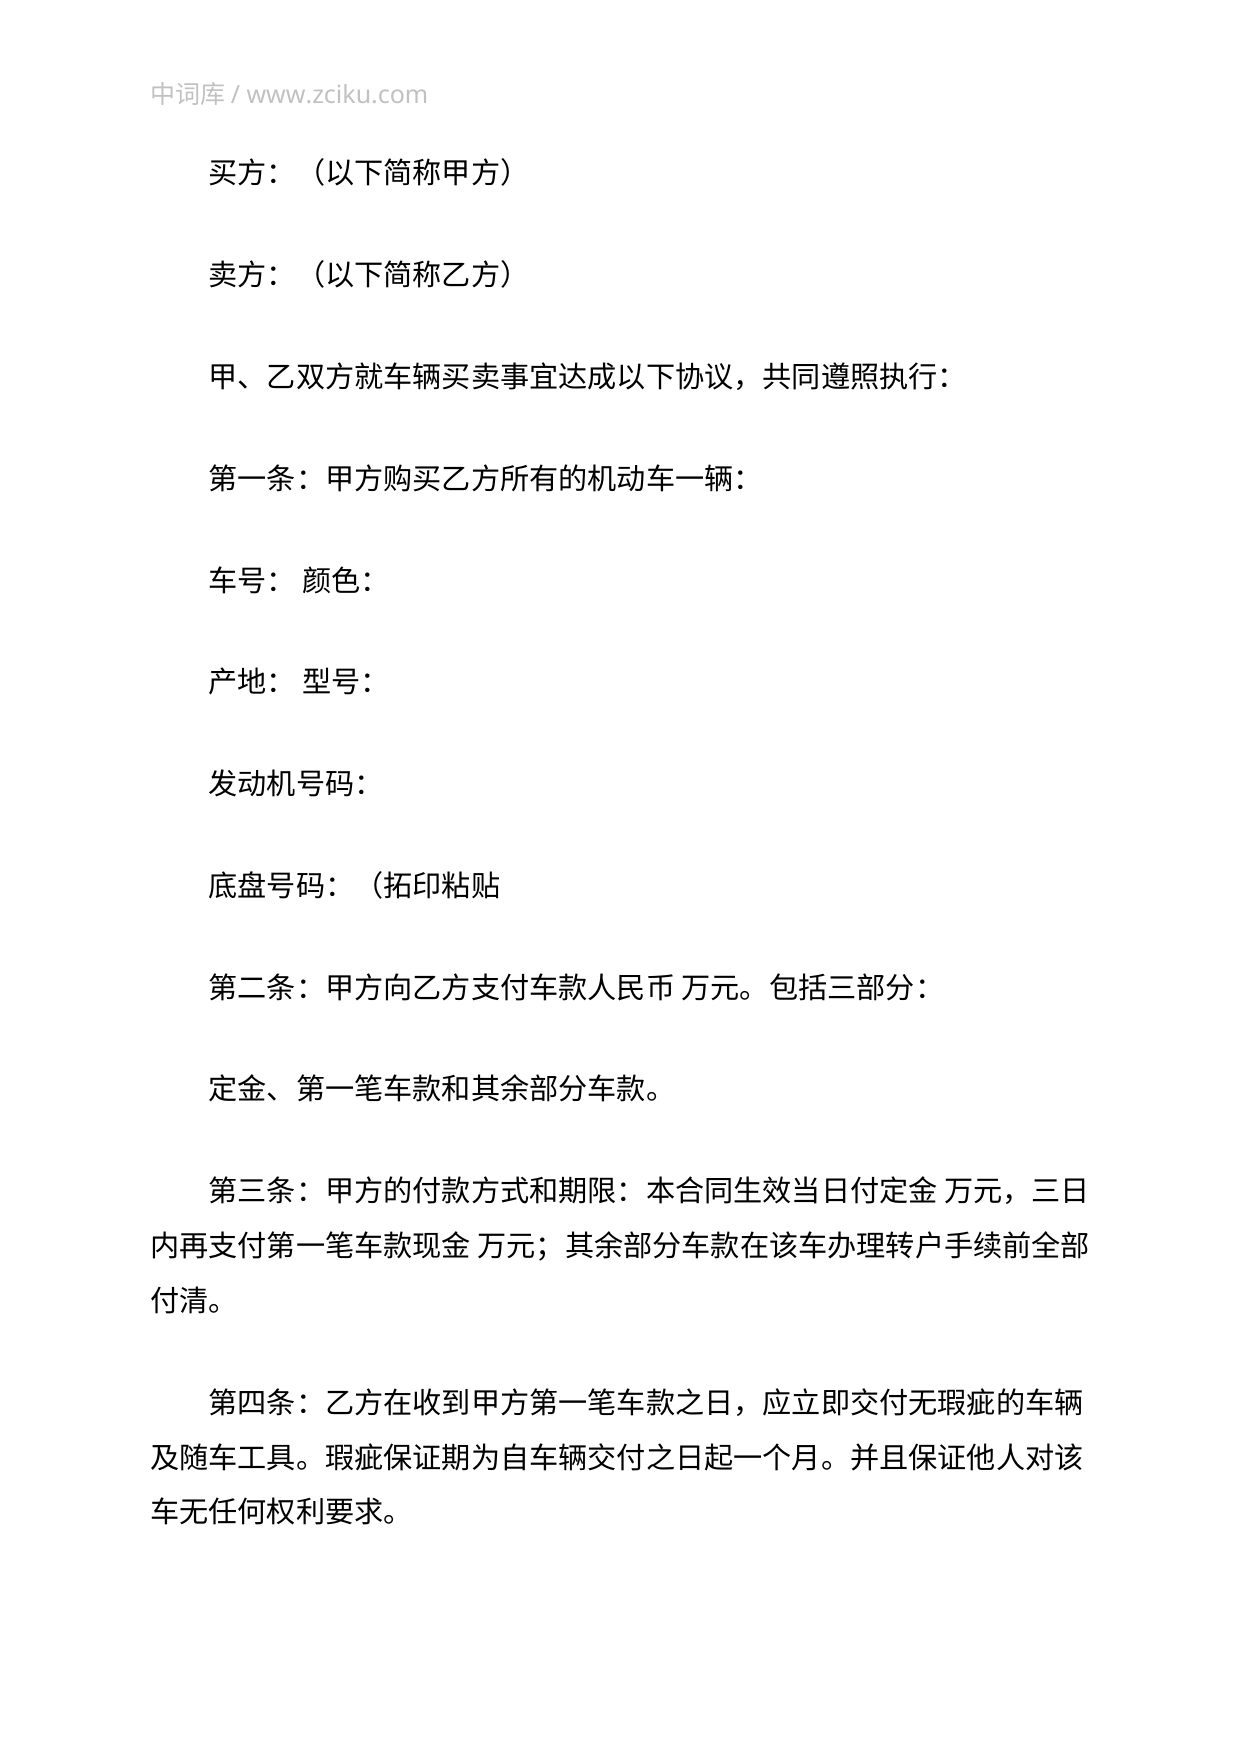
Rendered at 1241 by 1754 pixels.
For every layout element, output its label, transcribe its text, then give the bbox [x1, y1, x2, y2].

text 第二条：甲方向乙方支付车款人民币 万元。包括三部分： [150, 964, 1090, 1006]
text 第四条：乙方在收到甲方第一笔车款之日，应立即交付无瑕疵的车辆及随车工具。瑕疵保证期为自车辆交付之日起一个月。并且保证他人对该车无任何权利要求。 [150, 1379, 1090, 1531]
text 甲、乙双方就车辆买卖事宜达成以下协议，共同遵照执行： [150, 353, 1090, 396]
text 产地： 型号： [150, 659, 1090, 701]
text 第三条：甲方的付款方式和期限：本合同生效当日付定金 万元，三日内再支付第一笔车款现金 万元；其余部分车款在该车办理转户手续前全部付清。 [150, 1168, 1090, 1320]
text 定金、第一笔车款和其余部分车款。 [150, 1066, 1090, 1108]
text 第一条：甲方购买乙方所有的机动车一辆： [150, 455, 1090, 498]
text 买方：（以下简称甲方） [150, 150, 1090, 192]
text 车号： 颜色： [150, 557, 1090, 599]
text 底盘号码：（拓印粘贴 [150, 862, 1090, 905]
text 卖方：（以下简称乙方） [150, 252, 1090, 294]
text 发动机号码： [150, 761, 1090, 803]
